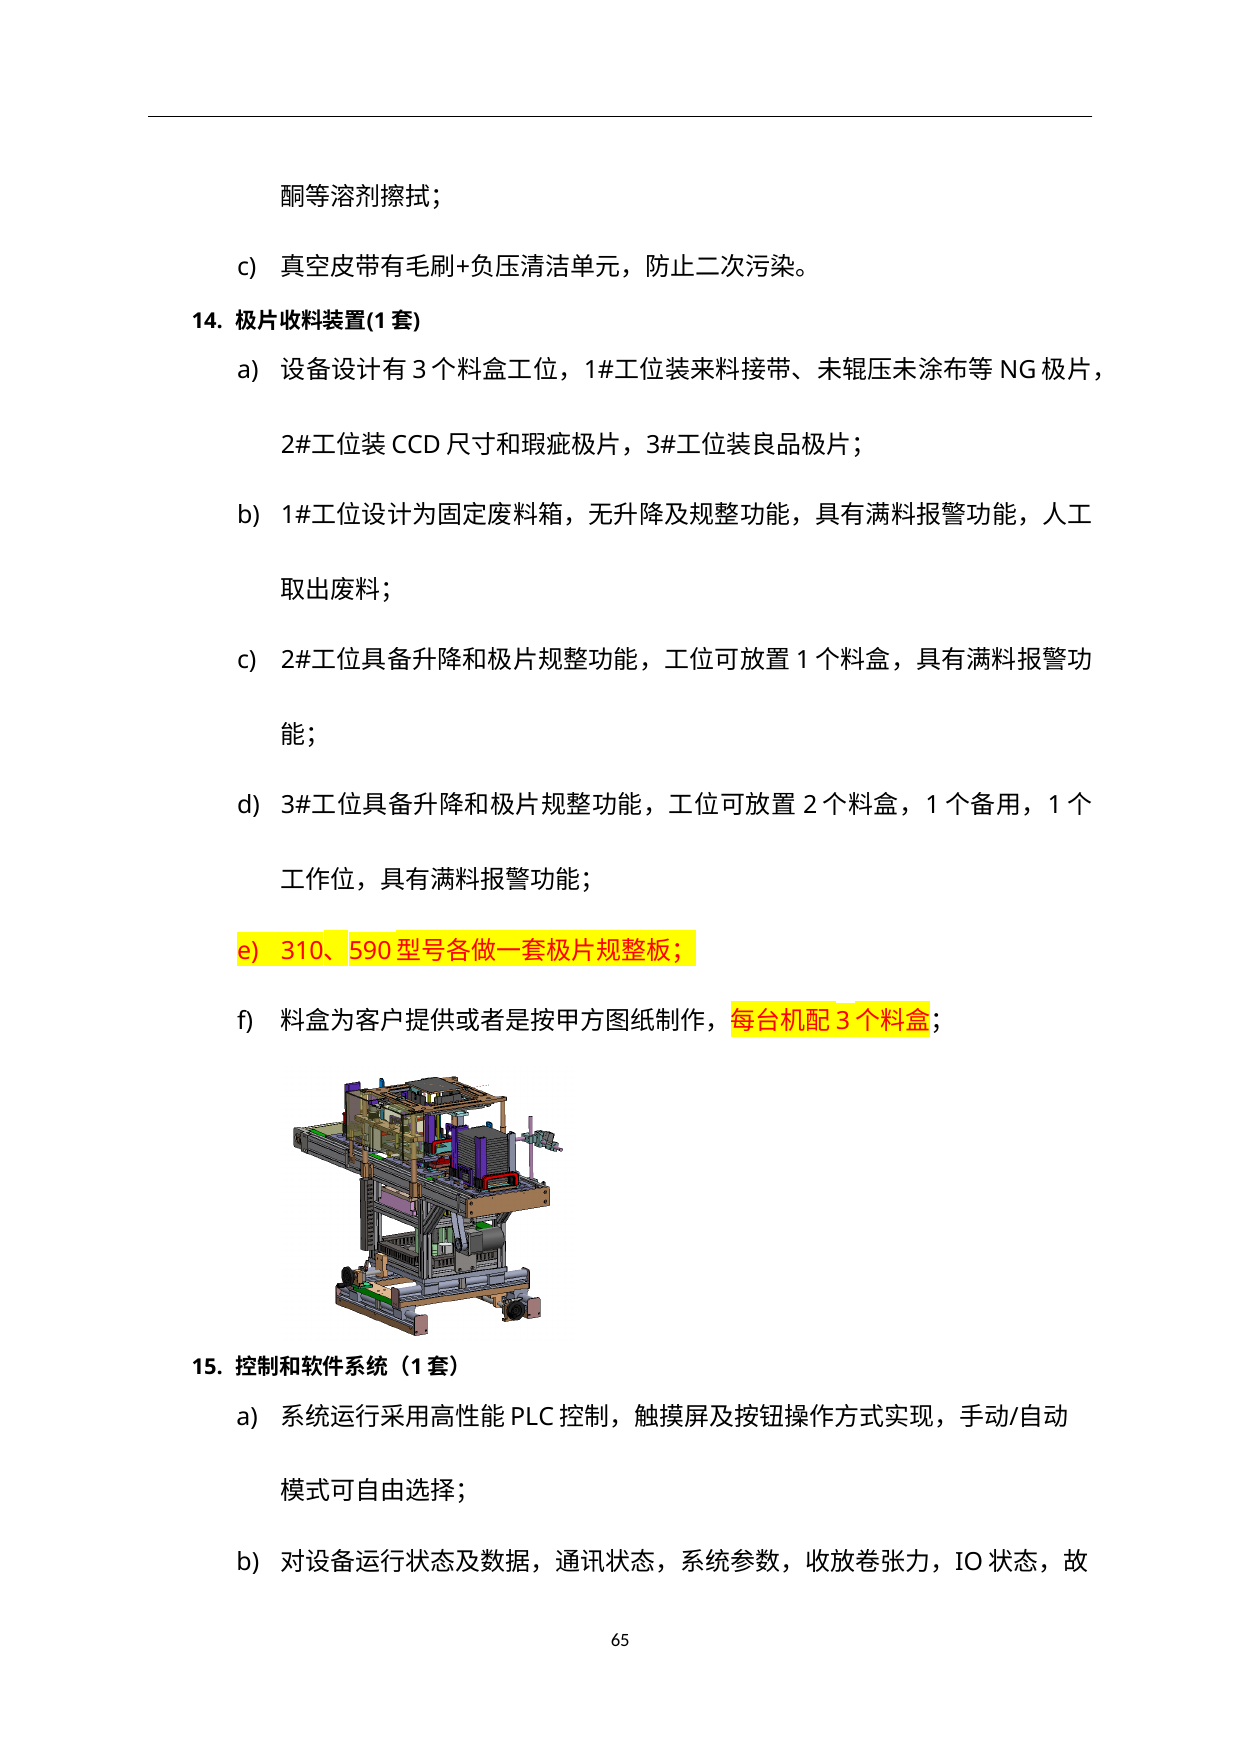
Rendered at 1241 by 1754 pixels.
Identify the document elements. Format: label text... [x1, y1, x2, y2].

list 系统运行采用高性能PLC控制，触摸屏及按钮操作方式实现，手动/自动模式可自由选择； [236, 1382, 1092, 1521]
list 料盒为客户提供或者是按甲方图纸制作，每台机配3个料盒； [237, 986, 1092, 1051]
list 2#工位具备升降和极片规整功能，工位可放置1个料盒，具有满料报警功能； [237, 626, 1092, 765]
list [237, 162, 1092, 227]
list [236, 1527, 1092, 1592]
list 极片收料装置(1套) [191, 303, 1092, 335]
list 真空皮带有毛刷+负压清洁单元，防止二次污染。 [237, 232, 1092, 297]
list 310、590型号各做一套极片规整板； [237, 916, 1092, 981]
list 设备设计有3个料盒工位，1#工位装来料接带、未辊压未涂布等NG极片，2#工位装CCD尺寸和瑕疵极片，3#工位装良品极片； [237, 335, 1092, 475]
list 3#工位具备升降和极片规整功能，工位可放置2个料盒，1个备用，1个工作位，具有满料报警功能； [237, 771, 1092, 910]
list 控制和软件系统（1套） [191, 1349, 1092, 1382]
picture [280, 1066, 578, 1340]
list 1#工位设计为固定废料箱，无升降及规整功能，具有满料报警功能，人工取出废料； [237, 480, 1092, 620]
